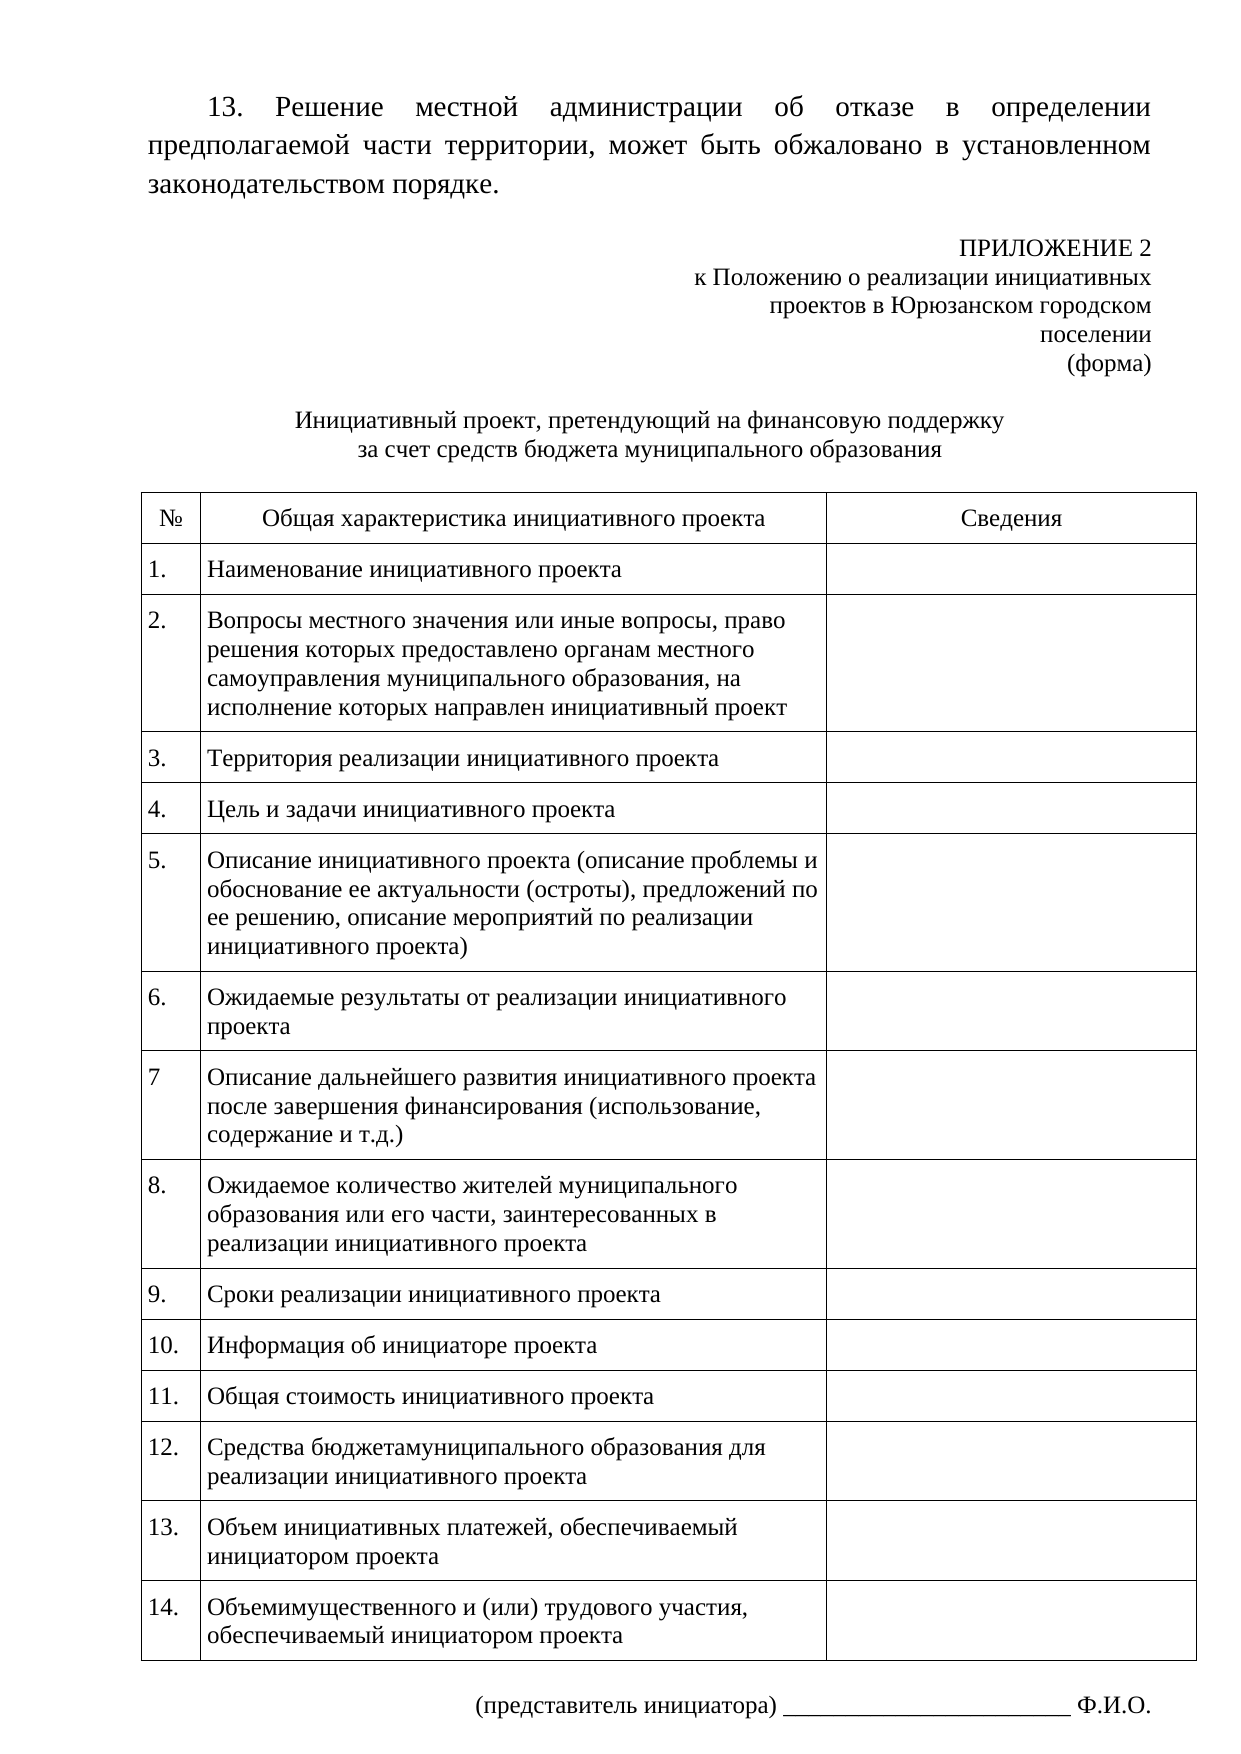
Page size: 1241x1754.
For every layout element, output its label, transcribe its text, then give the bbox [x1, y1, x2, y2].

table_header № [142, 493, 200, 543]
table_cell [827, 834, 1196, 971]
text (представитель инициатора) _______________________ Ф.И.О. [148, 1690, 1152, 1718]
table_cell Ожидаемое количество жителей муниципального образования или его части, заинтересованных в реализации инициативного проекта [201, 1160, 826, 1267]
table_cell 6. [142, 972, 200, 1050]
table_cell 11. [142, 1371, 200, 1421]
table_cell 10. [142, 1320, 200, 1369]
table_cell 2. [142, 595, 200, 731]
text за счет средств бюджета муниципального образования [148, 434, 1152, 463]
text (форма) [148, 348, 1152, 377]
table_cell [827, 1422, 1196, 1500]
table_header Сведения [827, 493, 1196, 543]
table_cell 5. [142, 834, 200, 971]
table_cell 13. [142, 1501, 200, 1580]
table_cell [827, 732, 1196, 782]
table_cell 12. [142, 1422, 200, 1500]
text Инициативный проект, претендующий на финансовую поддержку [148, 406, 1152, 434]
table_cell Объемимущественного и (или) трудового участия, обеспечиваемый инициатором проекта [201, 1581, 826, 1660]
text ПРИЛОЖЕНИЕ 2 [738, 233, 1152, 262]
table_cell [827, 1581, 1196, 1660]
table_cell Ожидаемые результаты от реализации инициативного проекта [201, 972, 826, 1050]
text проектов в Юрюзанском городском поселении [738, 291, 1152, 348]
table_cell Общая стоимость инициативного проекта [201, 1371, 826, 1421]
table_cell 14. [142, 1581, 200, 1660]
table_cell Описание дальнейшего развития инициативного проекта после завершения финансирования (использование, содержание и т.д.) [201, 1051, 826, 1159]
table_cell [827, 544, 1196, 594]
table_cell 4. [142, 783, 200, 833]
table_cell [827, 1320, 1196, 1369]
table_cell 1. [142, 544, 200, 594]
text к Положению о реализации инициативных [148, 262, 1152, 291]
table_cell [827, 783, 1196, 833]
table_cell Средства бюджетамуниципального образования для реализации инициативного проекта [201, 1422, 826, 1500]
table_cell [827, 1371, 1196, 1421]
table_cell [827, 972, 1196, 1050]
table_cell 8. [142, 1160, 200, 1267]
table_cell 3. [142, 732, 200, 782]
table_cell [827, 1269, 1196, 1318]
table_cell [827, 1160, 1196, 1267]
table_cell Цель и задачи инициативного проекта [201, 783, 826, 833]
table_cell 9. [142, 1269, 200, 1318]
table_cell Наименование инициативного проекта [201, 544, 826, 594]
table_cell Объем инициативных платежей, обеспечиваемый инициатором проекта [201, 1501, 826, 1580]
table_cell [827, 595, 1196, 731]
table_cell [827, 1051, 1196, 1159]
text 13. Решение местной администрации об отказе в определении предполагаемой части территории, может быть обжаловано в установленном законодательством порядке. [148, 89, 1152, 199]
table_cell Вопросы местного значения или иные вопросы, право решения которых предоставлено органам местного самоуправления муниципального образования, на исполнение которых направлен инициативный проект [201, 595, 826, 731]
table_cell [827, 1501, 1196, 1580]
table_header Общая характеристика инициативного проекта [201, 493, 826, 543]
table_cell 7 [142, 1051, 200, 1159]
table_cell Сроки реализации инициативного проекта [201, 1269, 826, 1318]
table_cell Описание инициативного проекта (описание проблемы и обоснование ее актуальности (остроты), предложений по ее решению, описание мероприятий по реализации инициативного проекта) [201, 834, 826, 971]
table_cell Информация об инициаторе проекта [201, 1320, 826, 1369]
table_cell Территория реализации инициативного проекта [201, 732, 826, 782]
